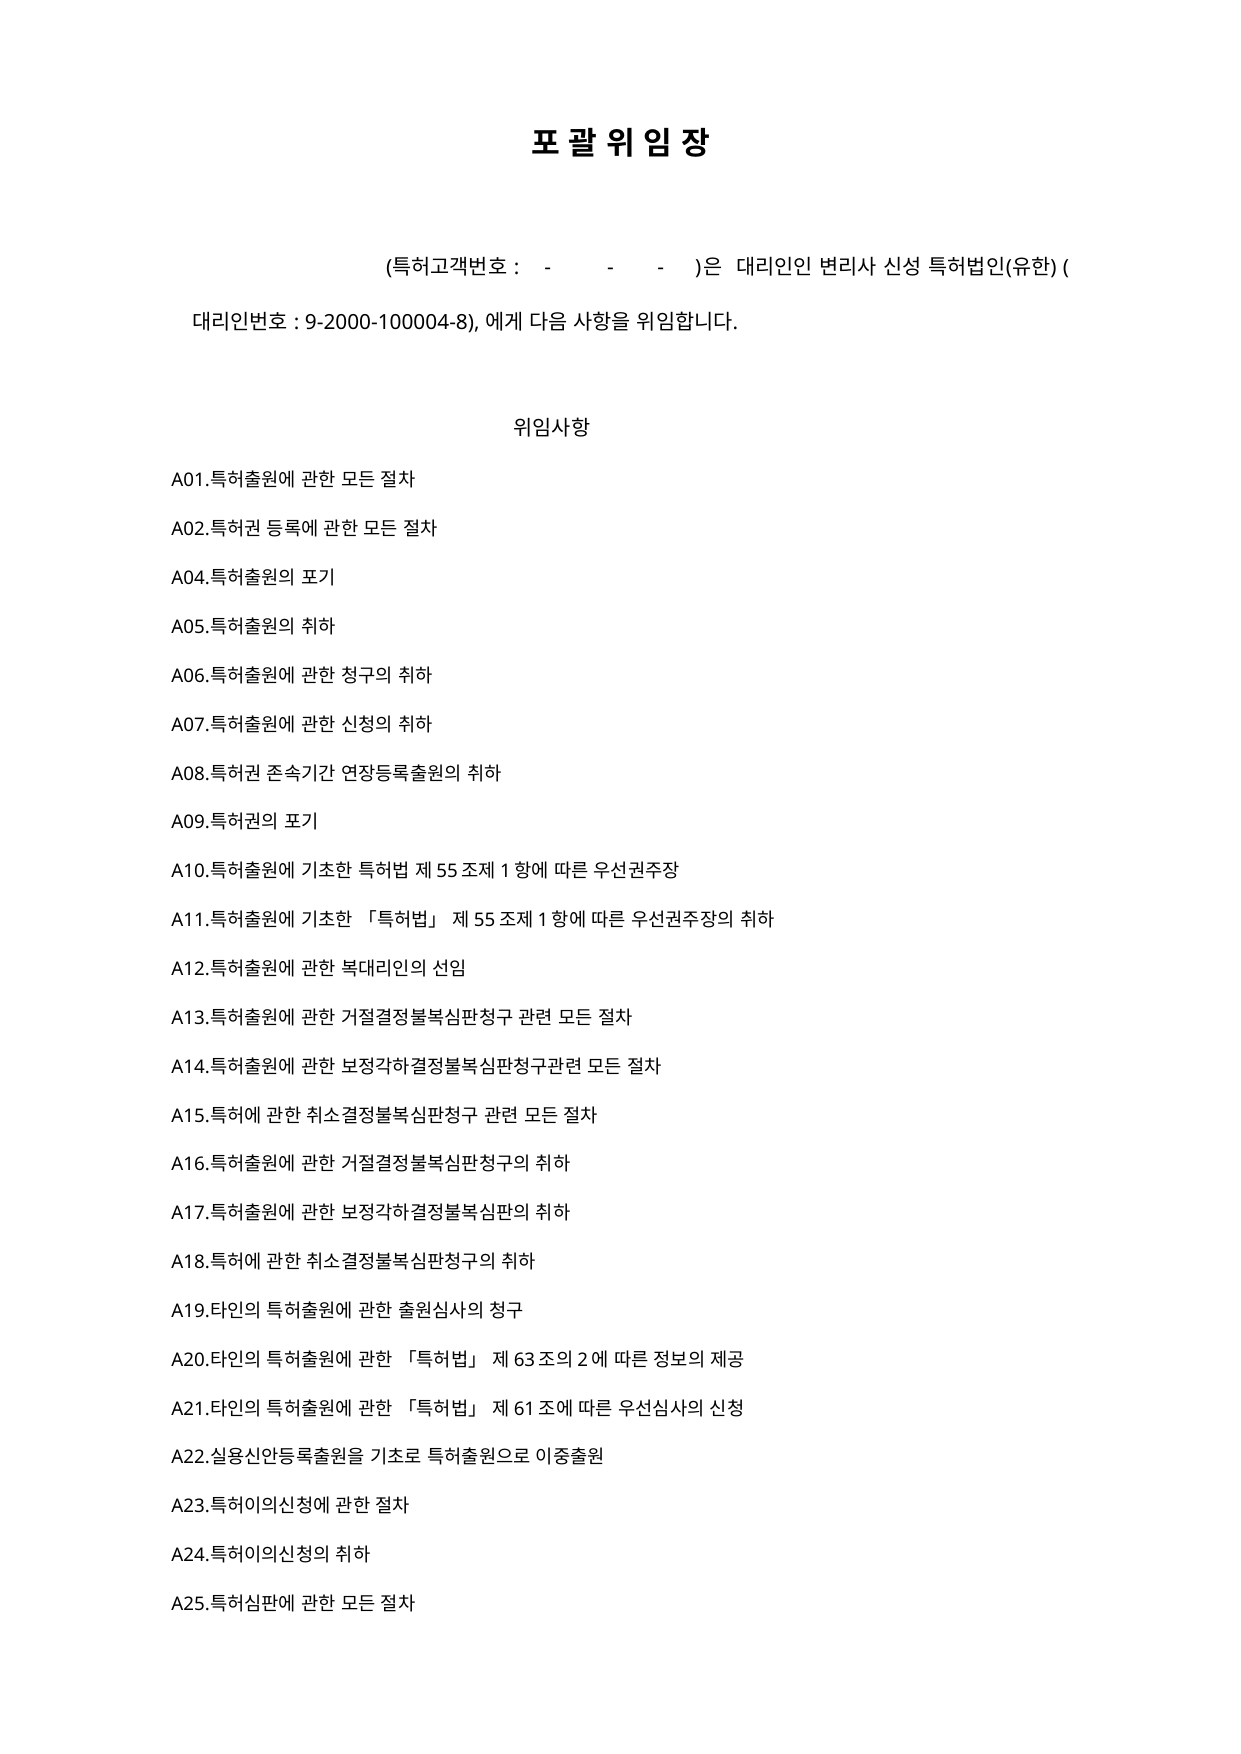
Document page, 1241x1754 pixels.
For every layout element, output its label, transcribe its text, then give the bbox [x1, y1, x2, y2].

text A25.특허심판에 관한 모든 절차 [171, 1589, 1069, 1616]
text A16.특허출원에 관한 거절결정불복심판청구의 취하 [171, 1149, 1069, 1176]
text A15.특허에 관한 취소결정불복심판청구 관련 모든 절차 [171, 1100, 1069, 1127]
text A20.타인의 특허출원에 관한 「특허법」 제63조의2에 따른 정보의 제공 [171, 1344, 1069, 1372]
text A24.특허이의신청의 취하 [171, 1540, 1069, 1567]
text A22.실용신안등록출원을 기초로 특허출원으로 이중출원 [171, 1442, 1069, 1469]
text A23.특허이의신청에 관한 절차 [171, 1491, 1069, 1518]
text A08.특허권 존속기간 연장등록출원의 취하 [171, 758, 1069, 785]
text A04.특허출원의 포기 [171, 563, 1069, 590]
text A06.특허출원에 관한 청구의 취하 [171, 661, 1069, 688]
text 위임사항 [171, 411, 1069, 441]
text A11.특허출원에 기초한 「특허법」 제55조제1항에 따른 우선권주장의 취하 [171, 905, 1069, 932]
text 포 괄 위 임 장 [171, 118, 1069, 163]
text A12.특허출원에 관한 복대리인의 선임 [171, 954, 1069, 981]
text A19.타인의 특허출원에 관한 출원심사의 청구 [171, 1296, 1069, 1323]
text A18.특허에 관한 취소결정불복심판청구의 취하 [171, 1247, 1069, 1274]
text A05.특허출원의 취하 [171, 612, 1069, 639]
text A10.특허출원에 기초한 특허법 제55조제1항에 따른 우선권주장 [171, 856, 1069, 883]
text A17.특허출원에 관한 보정각하결정불복심판의 취하 [171, 1198, 1069, 1225]
text A09.특허권의 포기 [171, 807, 1069, 834]
text A21.타인의 특허출원에 관한 「특허법」 제61조에 따른 우선심사의 신청 [171, 1393, 1069, 1421]
text A02.특허권 등록에 관한 모든 절차 [171, 514, 1069, 541]
text A14.특허출원에 관한 보정각하결정불복심판청구관련 모든 절차 [171, 1051, 1069, 1078]
text A07.특허출원에 관한 신청의 취하 [171, 709, 1069, 737]
text (특허고객번호 : - - - )은 대리인인 변리사 신성 특허법인(유한) (대리인번호 : 9-2000-100004-8), 에게 다음 사항을 위임합니다. [192, 251, 1069, 335]
text A01.특허출원에 관한 모든 절차 [171, 465, 1069, 492]
text A13.특허출원에 관한 거절결정불복심판청구 관련 모든 절차 [171, 1002, 1069, 1030]
